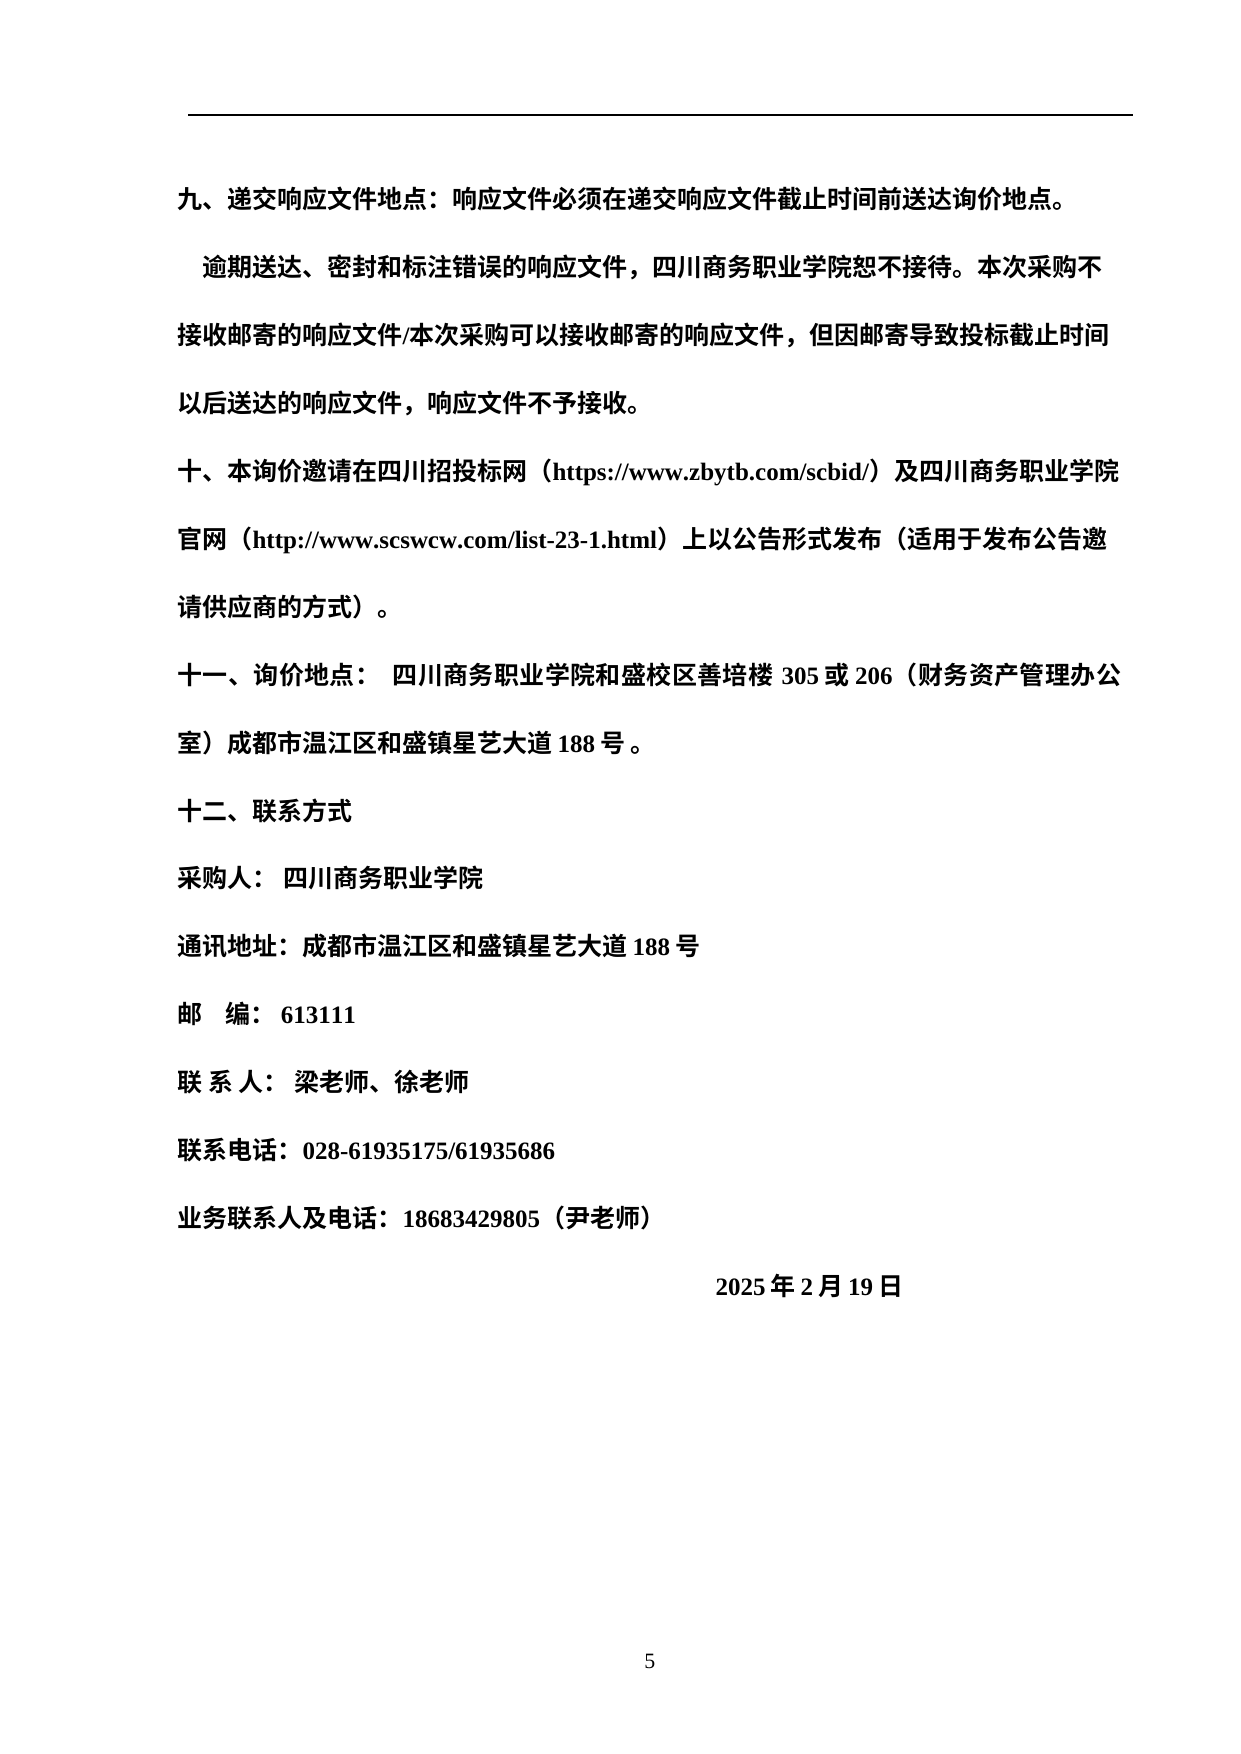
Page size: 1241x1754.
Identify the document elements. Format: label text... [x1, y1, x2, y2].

text 采购人： 四川商务职业学院 [177, 843, 1122, 911]
text 逾期送达、密封和标注错误的响应文件，四川商务职业学院恕不接待。本次采购不接收邮寄的响应文件/本次采购可以接收邮寄的响应文件，但因邮寄导致投标截止时间以后送达的响应文件，响应文件不予接收。 [177, 232, 1122, 436]
text 邮 编： 613111 [177, 979, 1122, 1047]
text 业务联系人及电话：18683429805（尹老师） [177, 1183, 1122, 1251]
text 联系电话：028-61935175/61935686 [177, 1115, 1122, 1183]
text 通讯地址：成都市温江区和盛镇星艺大道188号 [177, 911, 1122, 979]
text 九、递交响应文件地点：响应文件必须在递交响应文件截止时间前送达询价地点。 [177, 164, 1122, 232]
text 十、本询价邀请在四川招投标网（https://www.zbytb.com/scbid/）及四川商务职业学院官网（http://www.scswcw.com/list-23-1.html）上以公告形式发布（适用于发布公告邀请供应商的方式）。 [177, 436, 1122, 639]
text 2025年2月19日 [177, 1251, 1122, 1318]
text 联 系 人： 梁老师、徐老师 [177, 1047, 1122, 1115]
text 十二、联系方式 [177, 775, 1122, 843]
text 十一、询价地点： 四川商务职业学院和盛校区善培楼305或206（财务资产管理办公室）成都市温江区和盛镇星艺大道188号 。 [177, 639, 1122, 775]
